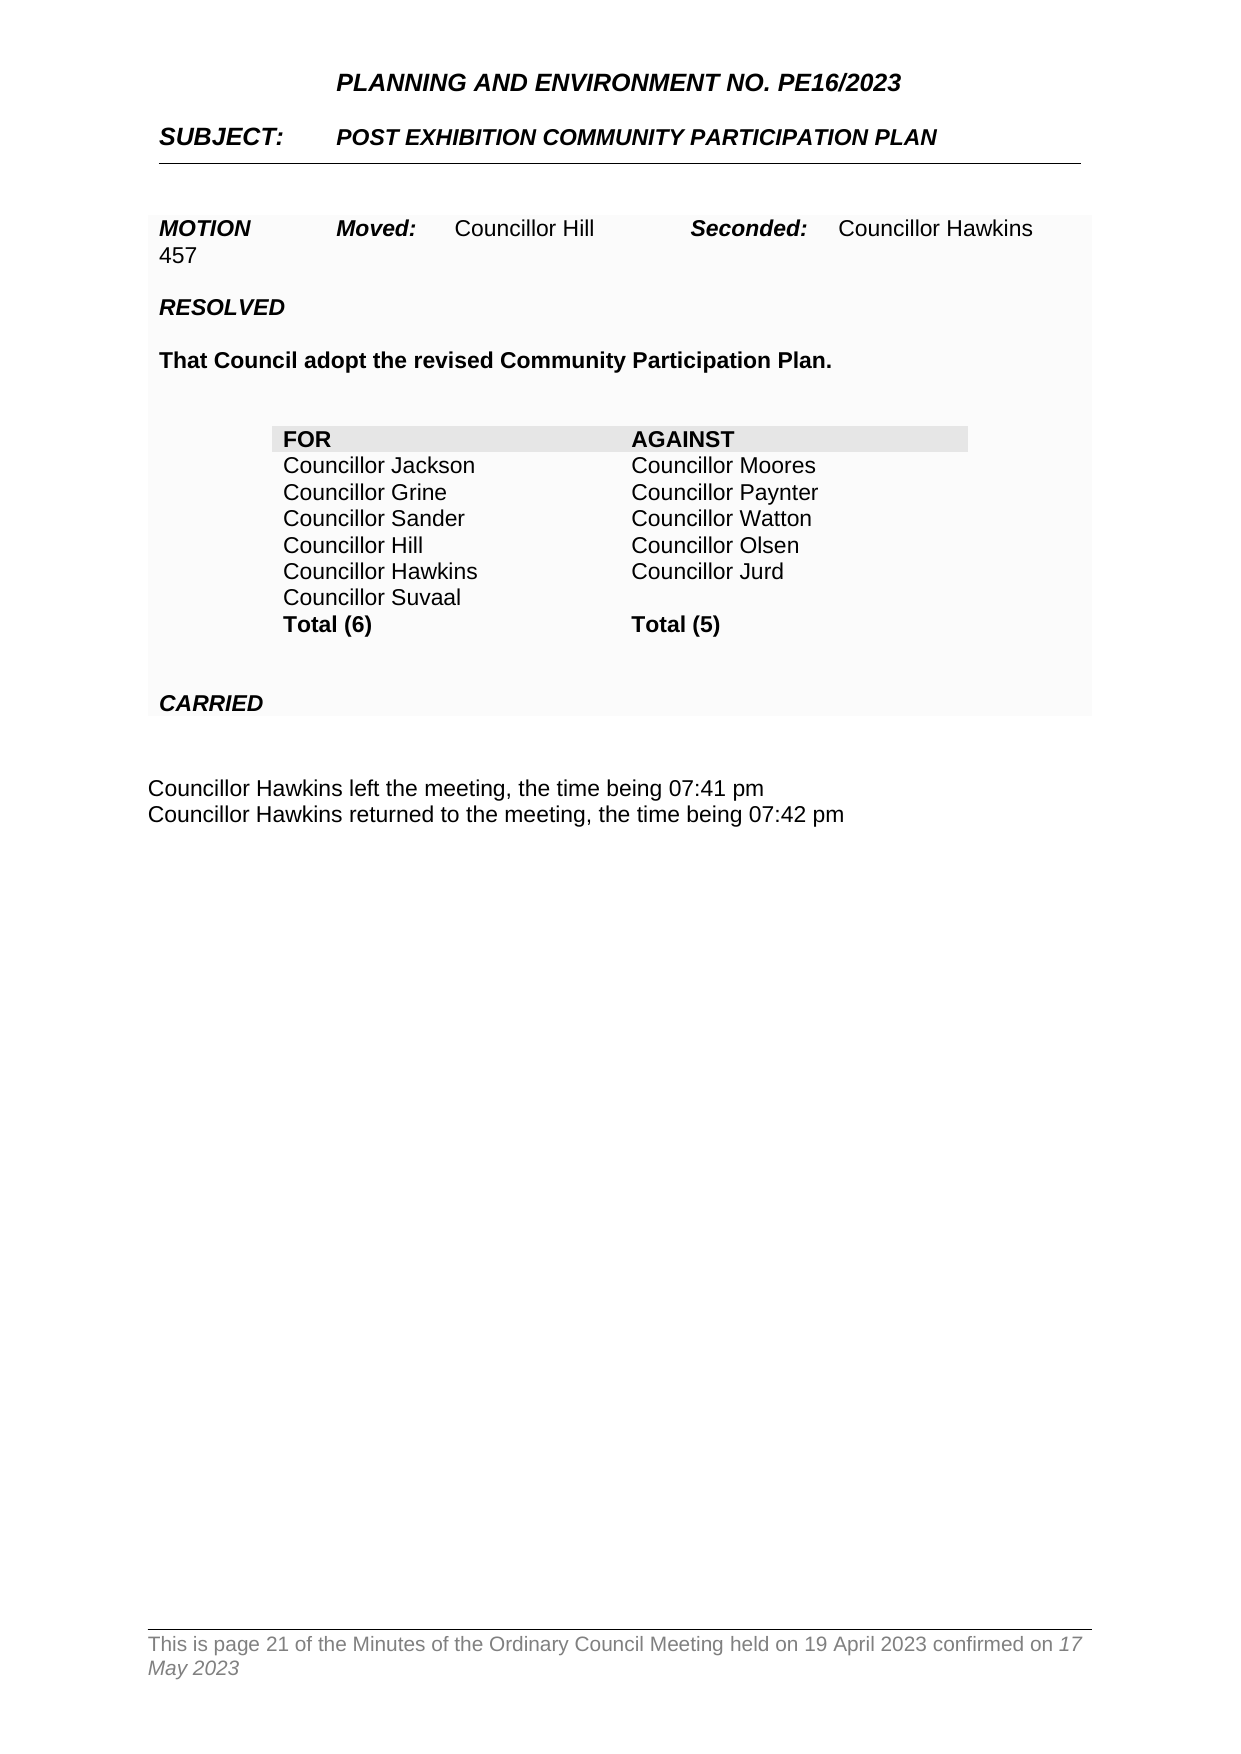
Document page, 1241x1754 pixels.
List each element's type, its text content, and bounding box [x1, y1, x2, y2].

table_cell SUBJECT: Post Exhibition Community Participation Plan [148, 122, 1092, 215]
table_header Planning and Environment No. PE16/2023 [148, 68, 1092, 122]
text Councillor Hawkins returned to the meeting, the time being 07:42 pm [148, 801, 1092, 827]
table_cell MOTION Moved: Councillor Hill Seconded: Councillor Hawkins 457 RESOLVED That Council adopt the revised Community Participation Plan. CARRIED [148, 215, 1092, 716]
text Councillor Hawkins left the meeting, the time being 07:41 pm [148, 774, 1092, 801]
